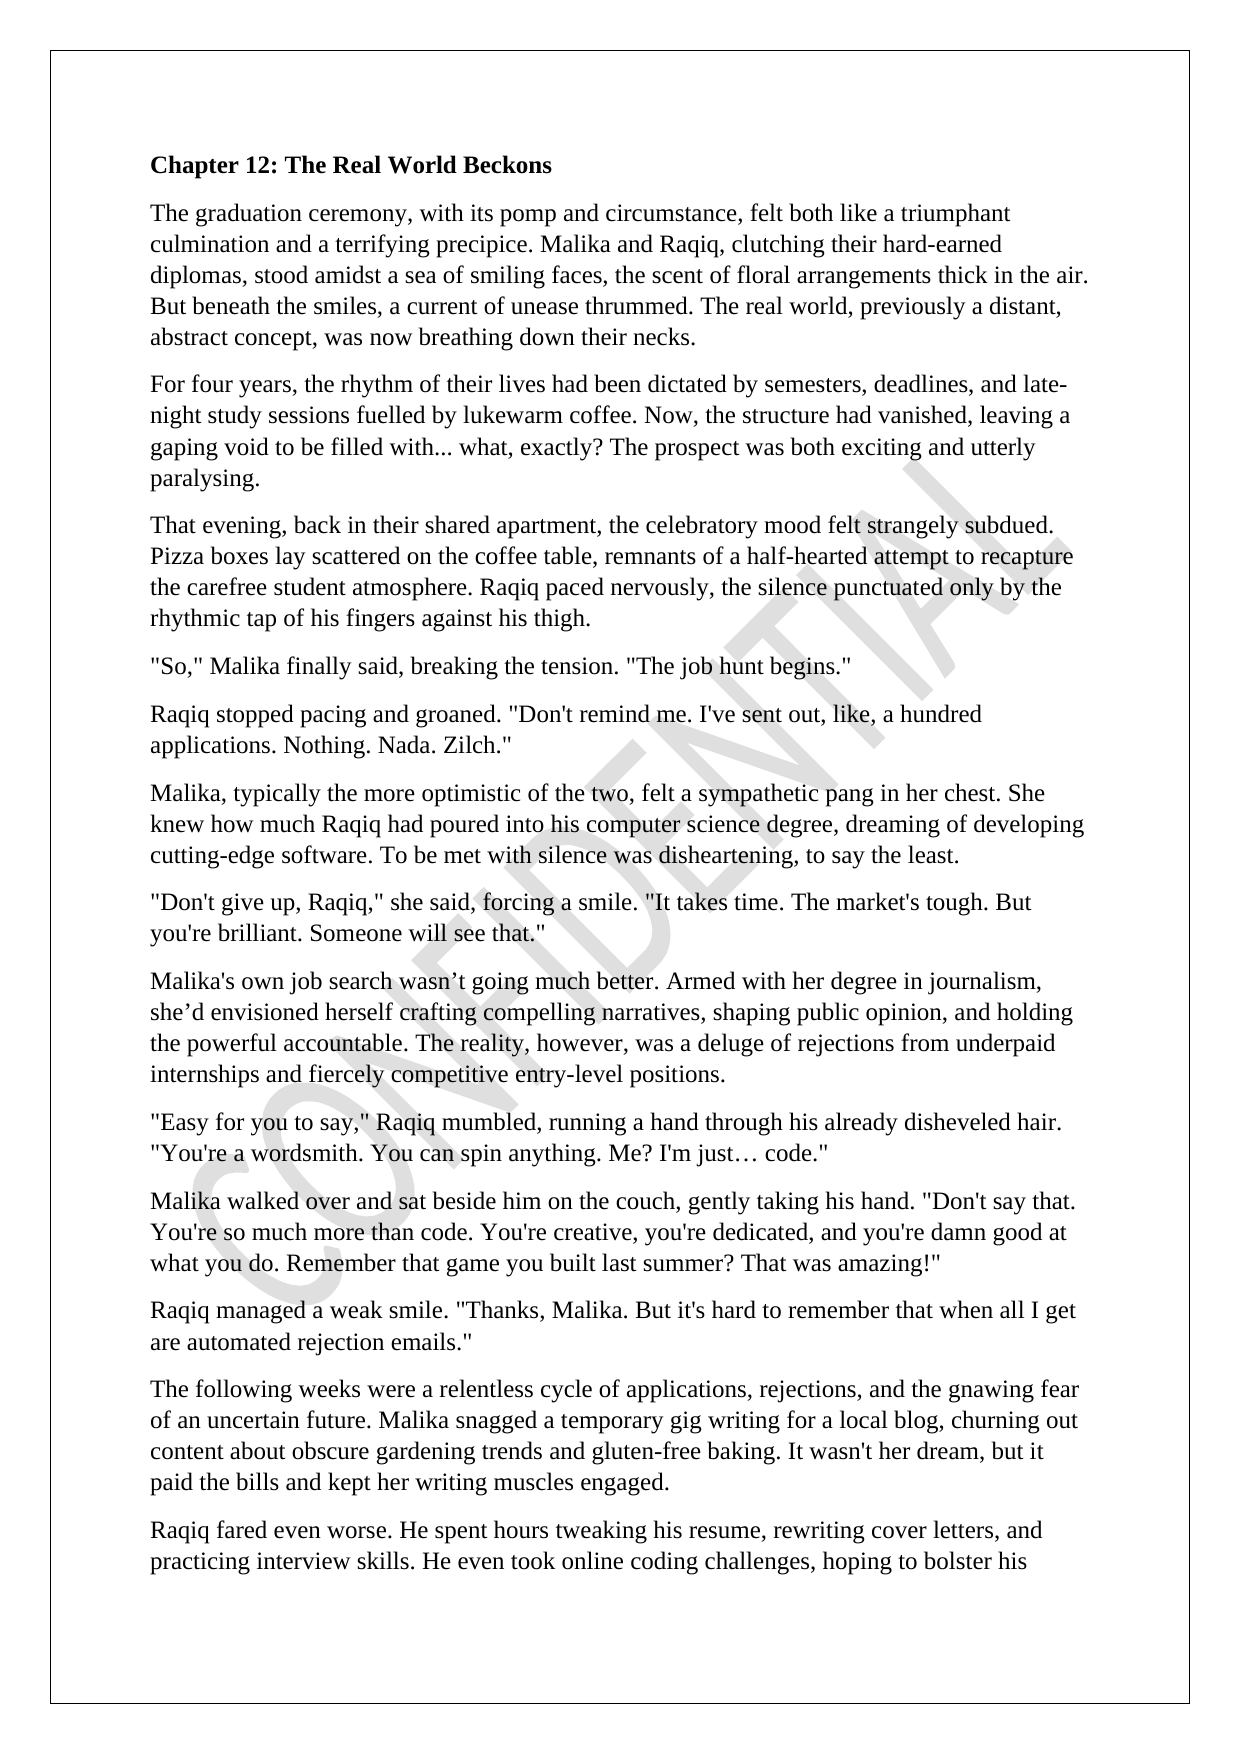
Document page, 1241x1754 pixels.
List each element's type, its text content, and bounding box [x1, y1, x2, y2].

text "So," Malika finally said, breaking the tension. "The job hunt begins." [150, 651, 1090, 680]
text For four years, the rhythm of their lives had been dictated by semesters, deadlines, and late-night study sessions fuelled by lukewarm coffee. Now, the structure had vanished, leaving a gaping void to be filled with... what, exactly? The prospect was both exciting and utterly paralysing. [150, 369, 1090, 491]
text Raqiq managed a weak smile. "Thanks, Malika. But it's hard to remember that when all I get are automated rejection emails." [150, 1296, 1090, 1355]
text Malika, typically the more optimistic of the two, felt a sympathetic pang in her chest. She knew how much Raqiq had poured into his computer science degree, dreaming of developing cutting-edge software. To be met with silence was disheartening, to say the least. [150, 778, 1090, 868]
text The graduation ceremony, with its pomp and circumstance, felt both like a triumphant culmination and a terrifying precipice. Malika and Raqiq, clutching their hard-earned diplomas, stood amidst a sea of smiling faces, the scent of floral arrangements thick in the air. But beneath the smiles, a current of unease thrummed. The real world, previously a distant, abstract concept, was now breathing down their necks. [150, 198, 1090, 351]
text The following weeks were a relentless cycle of applications, rejections, and the gnawing fear of an uncertain future. Malika snagged a temporary gig writing for a local blog, churning out content about obscure gardening trends and gluten-free baking. It wasn't her dream, but it paid the bills and kept her writing muscles engaged. [150, 1374, 1090, 1496]
text Raqiq stopped pacing and groaned. "Don't remind me. I've sent out, like, a hundred applications. Nothing. Nada. Zilch." [150, 699, 1090, 759]
text "Easy for you to say," Raqiq mumbled, running a hand through his already disheveled hair. "You're a wordsmith. You can spin anything. Me? I'm just… code." [150, 1107, 1090, 1167]
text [150, 1515, 1090, 1575]
text "Don't give up, Raqiq," she said, forcing a smile. "It takes time. The market's tough. But you're brilliant. Someone will see that." [150, 887, 1090, 947]
text Chapter 12: The Real World Beckons [150, 150, 1090, 179]
text Malika walked over and sat beside him on the couch, gently taking his hand. "Don't say that. You're so much more than code. You're creative, you're dedicated, and you're damn good at what you do. Remember that game you built last summer? That was amazing!" [150, 1186, 1090, 1277]
text Malika's own job search wasn’t going much better. Armed with her degree in journalism, she’d envisioned herself crafting compelling narratives, shaping public opinion, and holding the powerful accountable. The reality, however, was a deluge of rejections from underpaid internships and fiercely competitive entry-level positions. [150, 966, 1090, 1088]
text That evening, back in their shared apartment, the celebratory mood felt strangely subdued. Pizza boxes lay scattered on the coffee table, remnants of a half-hearted attempt to recapture the carefree student atmosphere. Raqiq paced nervously, the silence punctuated only by the rhythmic tap of his fingers against his thigh. [150, 510, 1090, 632]
